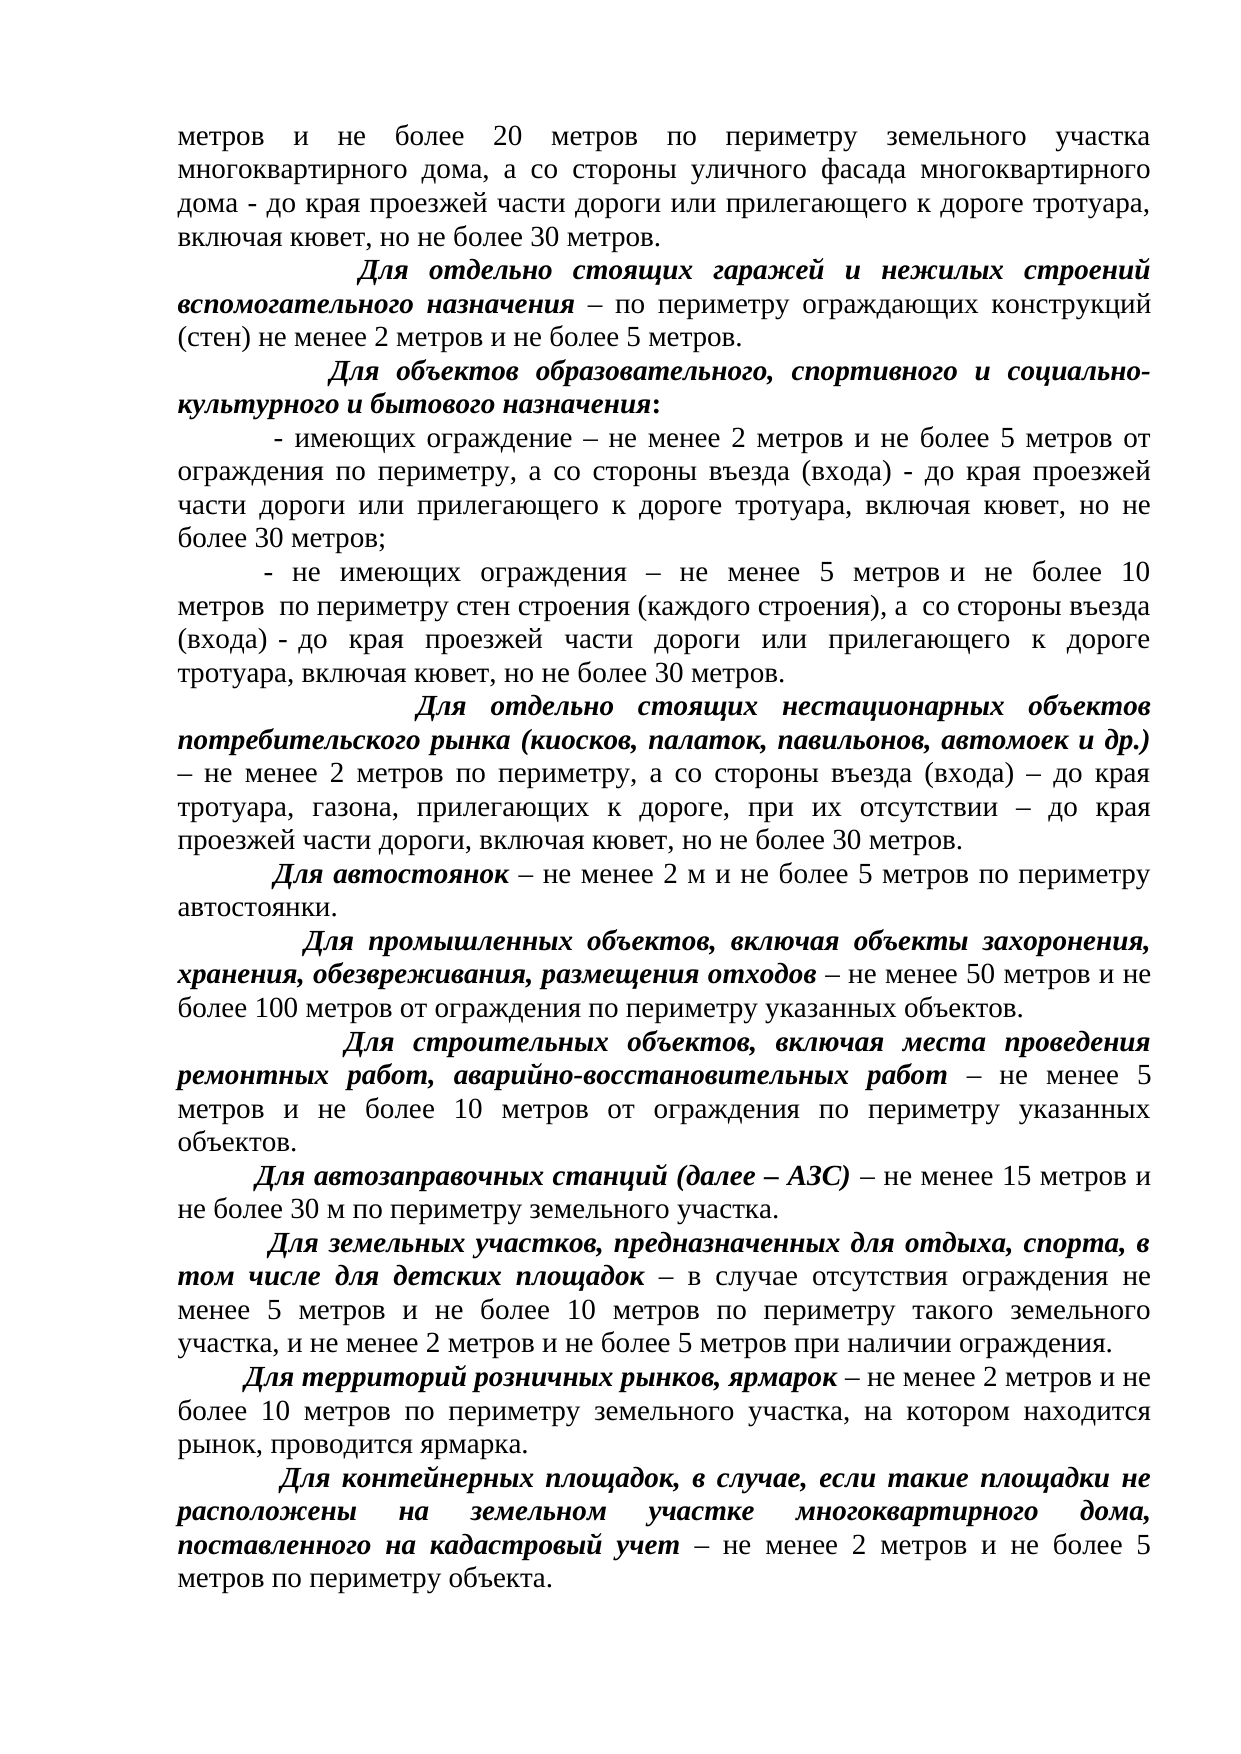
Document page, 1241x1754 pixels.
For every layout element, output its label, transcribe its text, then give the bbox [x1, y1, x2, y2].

text Для объектов образовательного, спортивного и социально-культурного и бытового назначения: [177, 353, 1152, 420]
text Для территорий розничных рынков, ярмарок – не менее 2 метров и не более 10 метров по периметру земельного участка, на котором находится рынок, проводится ярмарка. [177, 1359, 1152, 1460]
text - не имеющих ограждения – не менее 5 метров и не более 10 метров по периметру стен строения (каждого строения), а со стороны въезда (входа) - до края проезжей части дороги или прилегающего к дороге тротуара, включая кювет, но не более 30 метров. [177, 554, 1152, 688]
text Для земельных участков, предназначенных для отдыха, спорта, в том числе для детских площадок – в случае отсутствия ограждения не менее 5 метров и не более 10 метров по периметру такого земельного участка, и не менее 2 метров и не более 5 метров при наличии ограждения. [177, 1225, 1152, 1359]
text Для отдельно стоящих нестационарных объектов потребительского рынка (киосков, палаток, павильонов, автомоек и др.) – не менее 2 метров по периметру, а со стороны въезда (входа) – до края тротуара, газона, прилегающих к дороге, при их отсутствии – до края проезжей части дороги, включая кювет, но не более 30 метров. [177, 688, 1152, 856]
text Для строительных объектов, включая места проведения ремонтных работ, аварийно-восстановительных работ – не менее 5 метров и не более 10 метров от ограждения по периметру указанных объектов. [177, 1024, 1152, 1158]
text Для контейнерных площадок, в случае, если такие площадки не расположены на земельном участке многоквартирного дома, поставленного на кадастровый учет – не менее 2 метров и не более 5 метров по периметру объекта. [177, 1460, 1152, 1594]
text - имеющих ограждение – не менее 2 метров и не более 5 метров от ограждения по периметру, а со стороны въезда (входа) - до края проезжей части дороги или прилегающего к дороге тротуара, включая кювет, но не более 30 метров; [177, 420, 1152, 554]
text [177, 118, 1152, 252]
text Для промышленных объектов, включая объекты захоронения, хранения, обезвреживания, размещения отходов – не менее 50 метров и не более 100 метров от ограждения по периметру указанных объектов. [177, 923, 1152, 1024]
text Для автозаправочных станций (далее – АЗС) – не менее 15 метров и не более 30 м по периметру земельного участка. [177, 1158, 1152, 1225]
text Для автостоянок – не менее 2 м и не более 5 метров по периметру автостоянки. [177, 856, 1152, 923]
text Для отдельно стоящих гаражей и нежилых строений вспомогательного назначения – по периметру ограждающих конструкций (стен) не менее 2 метров и не более 5 метров. [177, 252, 1152, 353]
